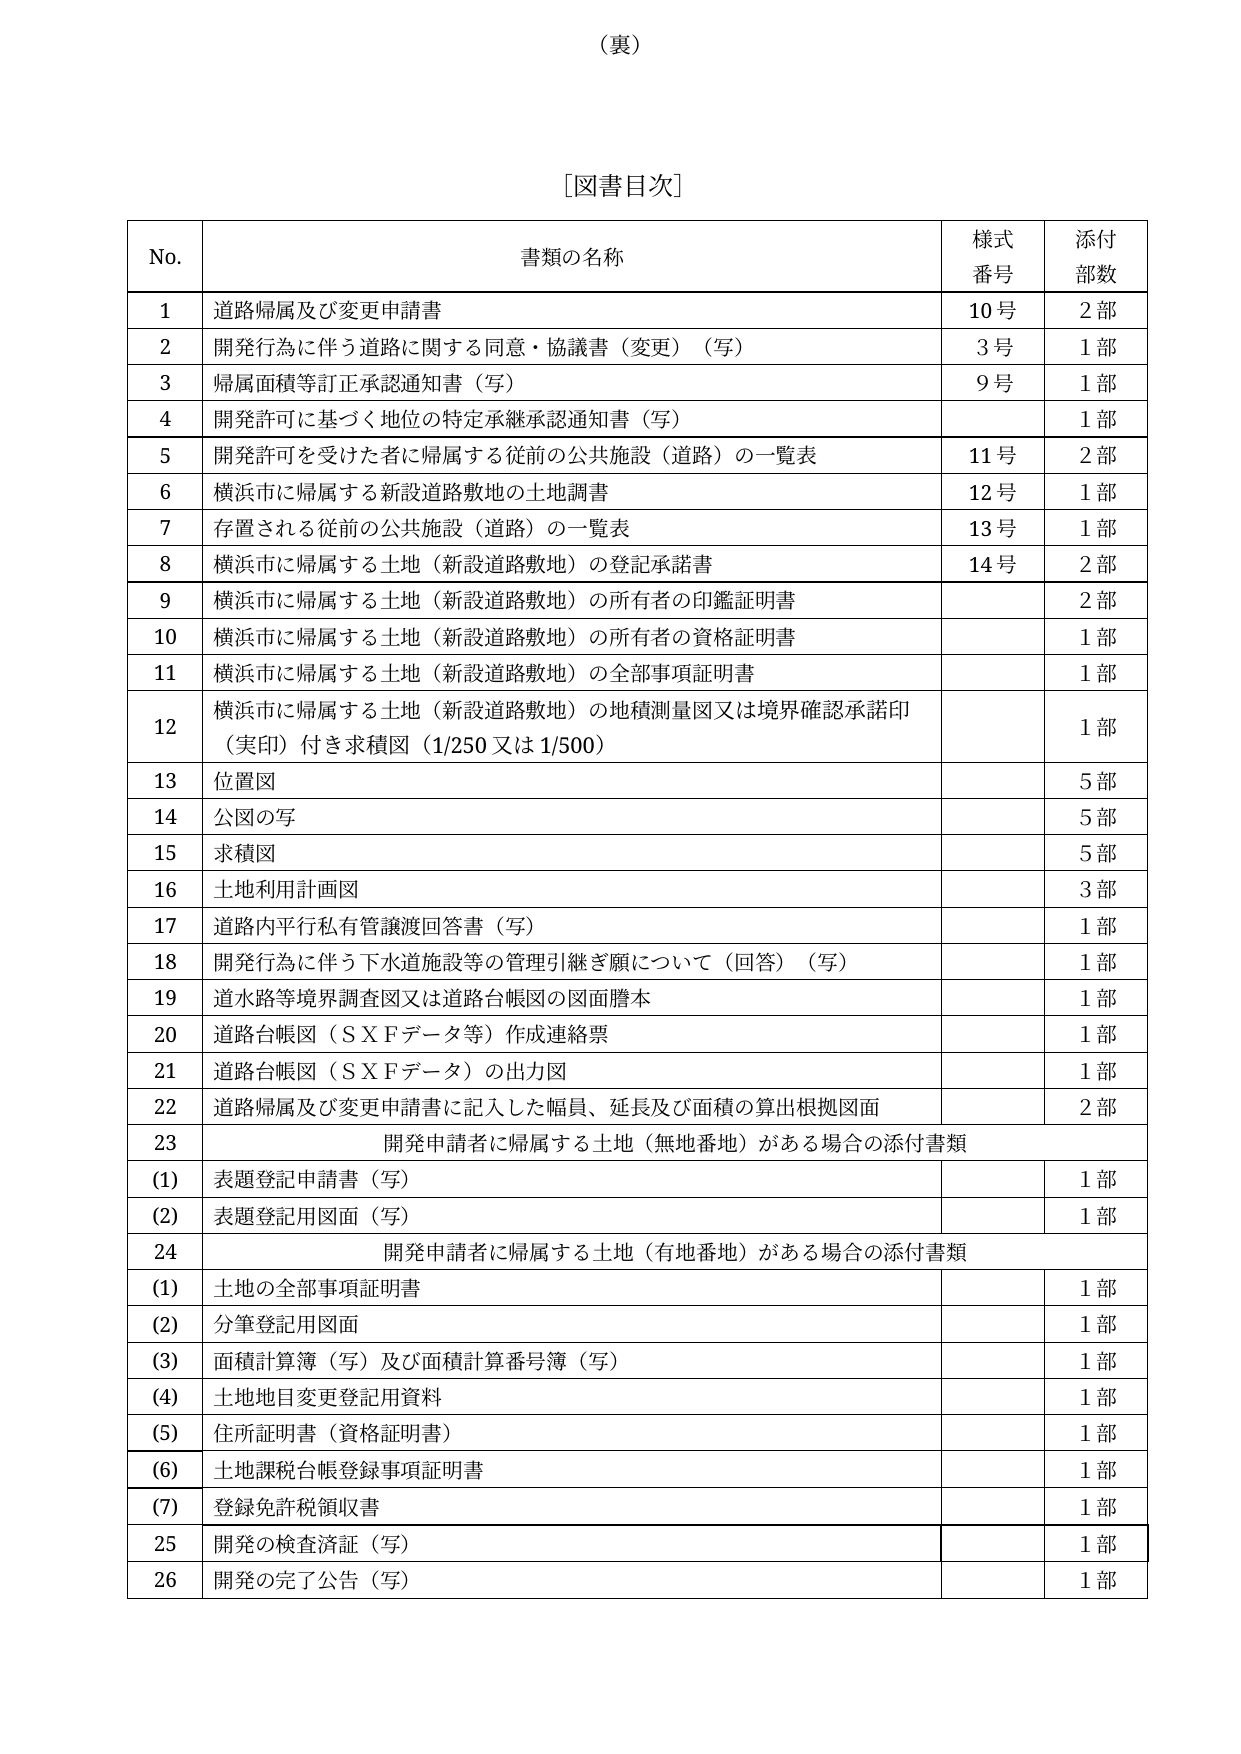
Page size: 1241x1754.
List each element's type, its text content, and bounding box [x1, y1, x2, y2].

table_cell (1) [128, 1270, 202, 1305]
table_cell 道路台帳図（ＳＸＦデータ）の出力図 [203, 1053, 941, 1088]
table_header No. [128, 221, 202, 291]
table_cell [942, 1016, 1044, 1052]
table_cell 道路台帳図（ＳＸＦデータ等）作成連絡票 [203, 1016, 941, 1052]
table_cell 8 [128, 546, 202, 581]
table_cell [942, 1343, 1044, 1378]
table_cell 公図の写 [203, 799, 941, 834]
table_cell 16 [128, 871, 202, 907]
table_cell 土地地目変更登記用資料 [203, 1379, 941, 1414]
table_cell (6) [128, 1452, 202, 1487]
table_cell 15 [128, 835, 202, 870]
table_cell １部 [1045, 1053, 1147, 1088]
table_cell １部 [1045, 1343, 1147, 1378]
table_cell ３部 [1045, 871, 1147, 907]
table_cell 7 [128, 510, 202, 545]
table_header 添付 部数 [1045, 221, 1147, 291]
table_cell ５部 [1045, 763, 1147, 798]
table_cell [942, 1198, 1044, 1233]
table_cell 開発許可を受けた者に帰属する従前の公共施設（道路）の一覧表 [203, 438, 941, 473]
table_cell 分筆登記用図面 [203, 1306, 941, 1342]
table_cell ３号 [942, 329, 1044, 364]
table_cell (1) [128, 1161, 202, 1197]
table_cell 道路帰属及び変更申請書に記入した幅員、延長及び面積の算出根拠図面 [203, 1089, 941, 1124]
table_cell １部 [1045, 1451, 1147, 1487]
table_cell [942, 655, 1044, 690]
table_cell 横浜市に帰属する土地（新設道路敷地）の登記承諾書 [203, 546, 941, 581]
table_cell 4 [128, 401, 202, 436]
table_cell 10号 [942, 293, 1044, 328]
table_cell 19 [128, 980, 202, 1015]
table_cell ５部 [1045, 835, 1147, 870]
table_cell (7) [128, 1489, 202, 1524]
table_cell 21 [128, 1053, 202, 1088]
table_cell 開発申請者に帰属する土地（有地番地）がある場合の添付書類 [203, 1234, 1147, 1269]
table_cell [942, 944, 1044, 979]
table_cell 横浜市に帰属する新設道路敷地の土地調書 [203, 474, 941, 509]
table_cell (2) [128, 1306, 202, 1342]
table_cell [942, 763, 1044, 798]
table_cell 位置図 [203, 763, 941, 798]
table_cell １部 [1045, 1016, 1147, 1052]
table_cell 横浜市に帰属する土地（新設道路敷地）の所有者の資格証明書 [203, 619, 941, 654]
table_cell １部 [1045, 908, 1147, 943]
table_header 書類の名称 [203, 221, 941, 291]
table_cell 9 [128, 583, 202, 618]
table_cell 13号 [942, 510, 1044, 545]
table_cell １部 [1045, 1306, 1147, 1342]
table_cell 3 [128, 365, 202, 400]
table_cell 道路内平行私有管譲渡回答書（写） [203, 908, 941, 943]
table_cell [942, 1415, 1044, 1450]
table_cell 23 [128, 1125, 202, 1160]
table_cell 土地の全部事項証明書 [203, 1270, 941, 1305]
table_cell 22 [128, 1089, 202, 1124]
table_header 様式 番号 [942, 221, 1044, 291]
table_cell １部 [1045, 1415, 1147, 1450]
table_cell [942, 1488, 1044, 1524]
table_cell ２部 [1045, 1089, 1147, 1124]
table_cell １部 [1045, 1270, 1147, 1305]
table_cell 5 [128, 438, 202, 473]
table_cell 17 [128, 908, 202, 943]
table_cell 20 [128, 1016, 202, 1052]
table_cell 10 [128, 619, 202, 654]
table_cell 18 [128, 944, 202, 979]
table_cell 開発行為に伴う下水道施設等の管理引継ぎ願について（回答）（写） [203, 944, 941, 979]
table_cell 住所証明書（資格証明書） [203, 1415, 941, 1450]
table_cell 13 [128, 763, 202, 798]
table_cell [942, 1306, 1044, 1342]
table_cell (3) [128, 1343, 202, 1378]
table_cell 26 [128, 1562, 202, 1597]
table_cell 表題登記用図面（写） [203, 1198, 941, 1233]
table_cell [942, 1161, 1044, 1197]
table_cell [942, 1526, 1044, 1561]
table_cell [942, 583, 1044, 618]
table_cell 土地課税台帳登録事項証明書 [203, 1451, 941, 1487]
table_cell [942, 1053, 1044, 1088]
table_cell １部 [1045, 510, 1147, 545]
table_cell 開発申請者に帰属する土地（無地番地）がある場合の添付書類 [203, 1125, 1147, 1160]
table_cell [942, 908, 1044, 943]
table_cell [942, 691, 1044, 762]
table_cell [942, 1379, 1044, 1414]
table_cell [942, 1270, 1044, 1305]
table_cell (5) [128, 1415, 202, 1450]
table_cell ２部 [1045, 583, 1147, 618]
table_cell 14 [128, 799, 202, 834]
table_cell 24 [128, 1234, 202, 1269]
table_cell 存置される従前の公共施設（道路）の一覧表 [203, 510, 941, 545]
table_cell 道水路等境界調査図又は道路台帳図の図面謄本 [203, 980, 941, 1015]
table_cell ２部 [1045, 438, 1147, 473]
table_cell １部 [1045, 1198, 1147, 1233]
table_cell 11 [128, 655, 202, 690]
table_cell 横浜市に帰属する土地（新設道路敷地）の全部事項証明書 [203, 655, 941, 690]
table_cell ９号 [942, 365, 1044, 400]
table_cell １部 [1045, 980, 1147, 1015]
table_cell 帰属面積等訂正承認通知書（写） [203, 365, 941, 400]
table_cell 6 [128, 474, 202, 509]
table_cell １部 [1045, 329, 1147, 364]
table_cell [942, 980, 1044, 1015]
table_cell 1 [128, 293, 202, 328]
table_cell 表題登記申請書（写） [203, 1161, 941, 1197]
table_cell 12 [128, 691, 202, 762]
table_cell 開発の完了公告（写） [203, 1562, 941, 1597]
table_cell [942, 401, 1044, 436]
table_cell [942, 835, 1044, 870]
table_cell 道路帰属及び変更申請書 [203, 293, 941, 328]
table_cell 14号 [942, 546, 1044, 581]
table_cell ２部 [1045, 546, 1147, 581]
table_cell (4) [128, 1379, 202, 1414]
table_cell １部 [1045, 474, 1147, 509]
table_cell 横浜市に帰属する土地（新設道路敷地）の地積測量図又は境界確認承諾印（実印）付き求積図（1/250又は1/500） [203, 691, 941, 762]
table_cell 面積計算簿（写）及び面積計算番号簿（写） [203, 1343, 941, 1378]
table_cell [942, 1089, 1044, 1124]
table_cell [942, 1451, 1044, 1487]
table_cell 登録免許税領収書 [203, 1488, 941, 1524]
table_cell 25 [128, 1525, 202, 1561]
table_cell １部 [1045, 691, 1147, 762]
table_cell １部 [1045, 401, 1147, 436]
table_cell 求積図 [203, 835, 941, 870]
table_cell １部 [1045, 1526, 1147, 1561]
table_cell [942, 619, 1044, 654]
table_cell [942, 799, 1044, 834]
table_cell １部 [1045, 1488, 1147, 1524]
table_cell １部 [1045, 619, 1147, 654]
table_cell [942, 871, 1044, 907]
table_cell 開発行為に伴う道路に関する同意・協議書（変更）（写） [203, 329, 941, 364]
table_cell 横浜市に帰属する土地（新設道路敷地）の所有者の印鑑証明書 [203, 583, 941, 618]
table_cell １部 [1045, 1161, 1147, 1197]
text ［図書目次］ [118, 149, 1128, 220]
table_cell [942, 1562, 1044, 1597]
table_cell １部 [1045, 944, 1147, 979]
table_cell 開発許可に基づく地位の特定承継承認通知書（写） [203, 401, 941, 436]
table_cell 2 [128, 329, 202, 364]
table_cell 開発の検査済証（写） [203, 1526, 940, 1561]
table_cell １部 [1045, 365, 1147, 400]
table_cell １部 [1045, 655, 1147, 690]
table_cell 12号 [942, 474, 1044, 509]
table_cell (2) [128, 1198, 202, 1233]
table_cell 11号 [942, 438, 1044, 473]
table_cell 土地利用計画図 [203, 871, 941, 907]
table_cell １部 [1045, 1379, 1147, 1414]
table_cell １部 [1045, 1562, 1147, 1597]
table_cell ５部 [1045, 799, 1147, 834]
table_cell ２部 [1045, 293, 1147, 328]
